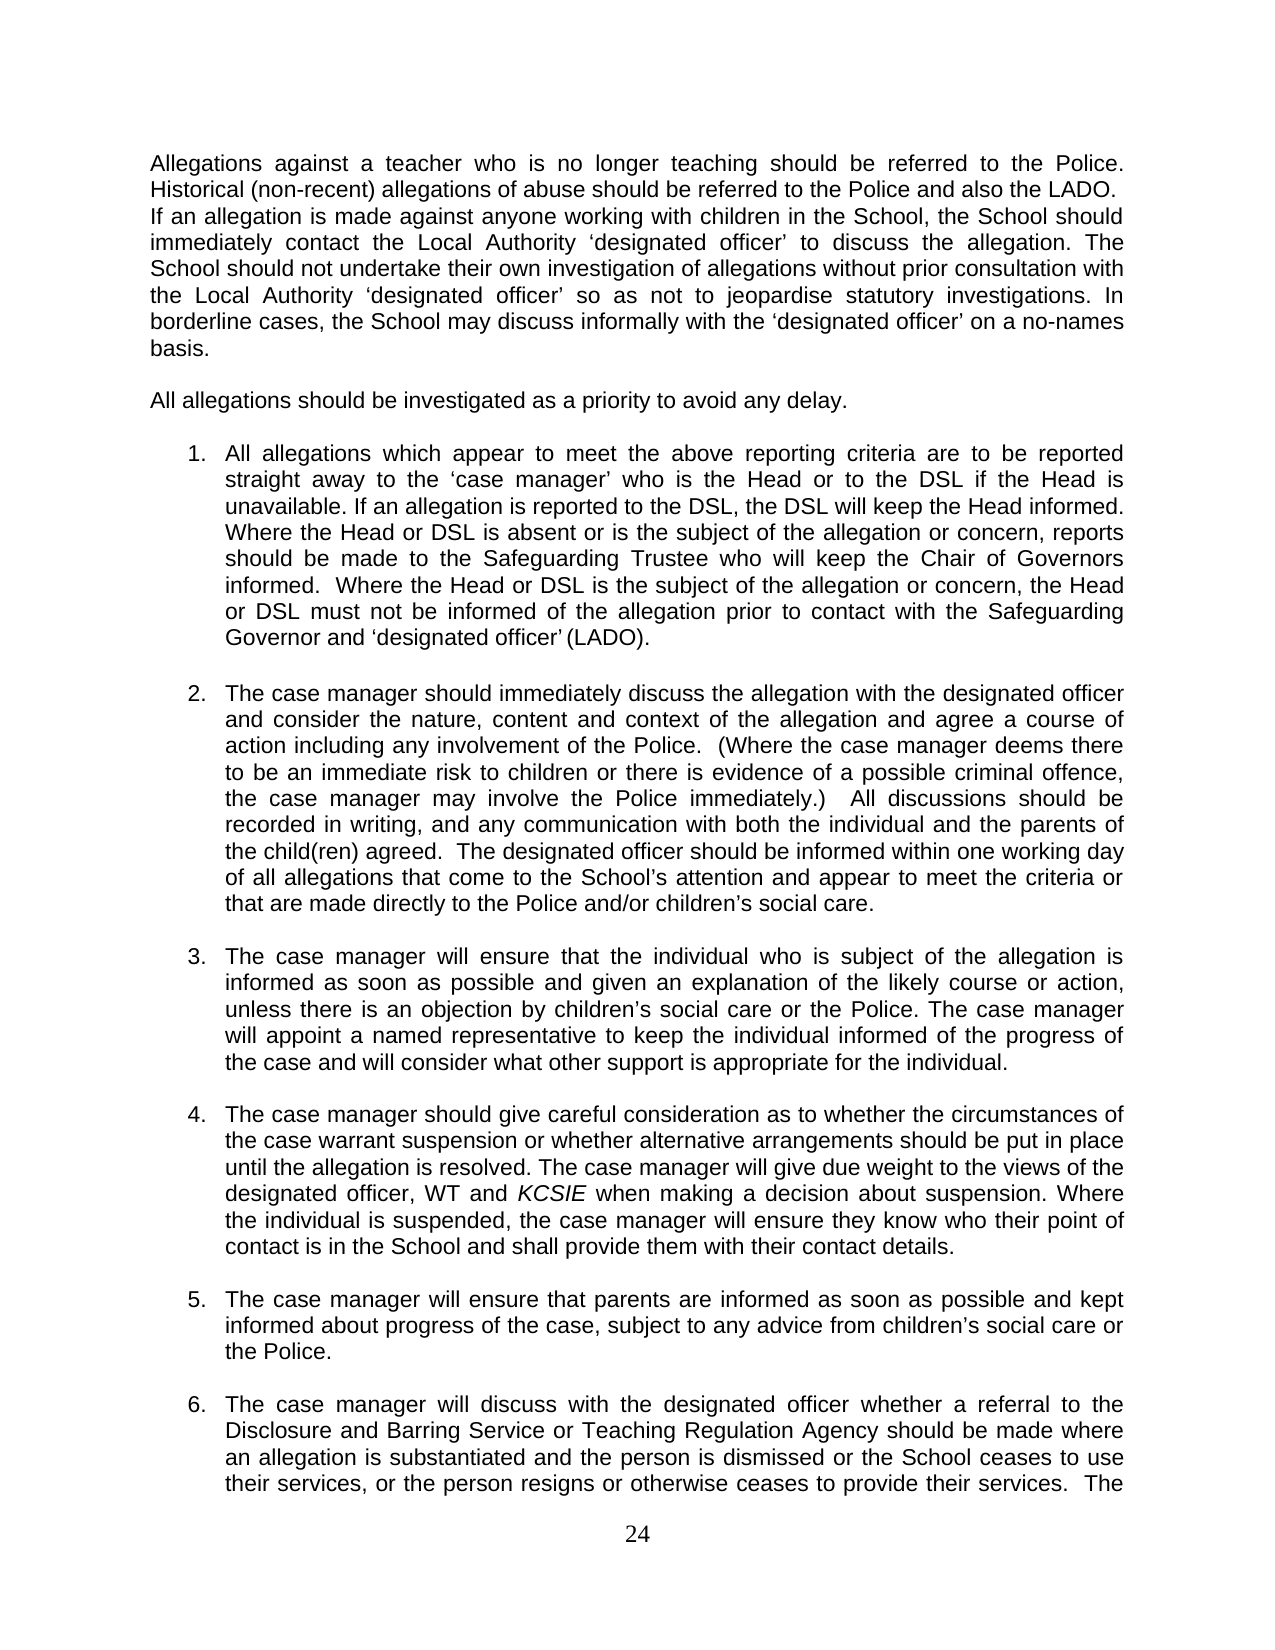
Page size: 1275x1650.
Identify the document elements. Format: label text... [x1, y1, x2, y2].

text All allegations should be investigated as a priority to avoid any delay. [150, 387, 1125, 413]
list All allegations which appear to meet the above reporting criteria are to be reported straight away to the ‘case manager’ who is the Head or to the DSL if the Head is unavailable. If an allegation is reported to the DSL, the DSL will keep the Head informed. Where the Head or DSL is absent or is the subject of the allegation or concern, reports should be made to the Safeguarding Trustee who will keep the Chair of Governors informed. Where the Head or DSL is the subject of the allegation or concern, the Head or DSL must not be informed of the allegation prior to contact with the Safeguarding Governor and ‘designated officer’ (LADO). [187, 440, 1125, 651]
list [187, 1391, 1125, 1496]
list The case manager should give careful consideration as to whether the circumstances of the case warrant suspension or whether alternative arrangements should be put in place until the allegation is resolved. The case manager will give due weight to the views of the designated officer, WT and KCSIE when making a decision about suspension. Where the individual is suspended, the case manager will ensure they know who their point of contact is in the School and shall provide them with their contact details. [187, 1101, 1125, 1259]
list The case manager should immediately discuss the allegation with the designated officer and consider the nature, content and context of the allegation and agree a course of action including any involvement of the Police. (Where the case manager deems there to be an immediate risk to children or there is evidence of a possible criminal offence, the case manager may involve the Police immediately.) All discussions should be recorded in writing, and any communication with both the individual and the parents of the child(ren) agreed. The designated officer should be informed within one working day of all allegations that come to the School’s attention and appear to meet the criteria or that are made directly to the Police and/or children’s social care. [187, 679, 1125, 917]
list The case manager will ensure that parents are informed as soon as possible and kept informed about progress of the case, subject to any advice from children’s social care or the Police. [187, 1286, 1125, 1365]
text If an allegation is made against anyone working with children in the School, the School should immediately contact the Local Authority ‘designated officer’ to discuss the allegation. The School should not undertake their own investigation of allegations without prior consultation with the Local Authority ‘designated officer’ so as not to jeopardise statutory investigations. In borderline cases, the School may discuss informally with the ‘designated officer’ on a no-names basis. [150, 203, 1125, 361]
list The case manager will ensure that the individual who is subject of the allegation is informed as soon as possible and given an explanation of the likely course or action, unless there is an objection by children’s social care or the Police. The case manager will appoint a named representative to keep the individual informed of the progress of the case and will consider what other support is appropriate for the individual. [187, 943, 1125, 1075]
text Allegations against a teacher who is no longer teaching should be referred to the Police. Historical (non-recent) allegations of abuse should be referred to the Police and also the LADO. [150, 150, 1125, 203]
